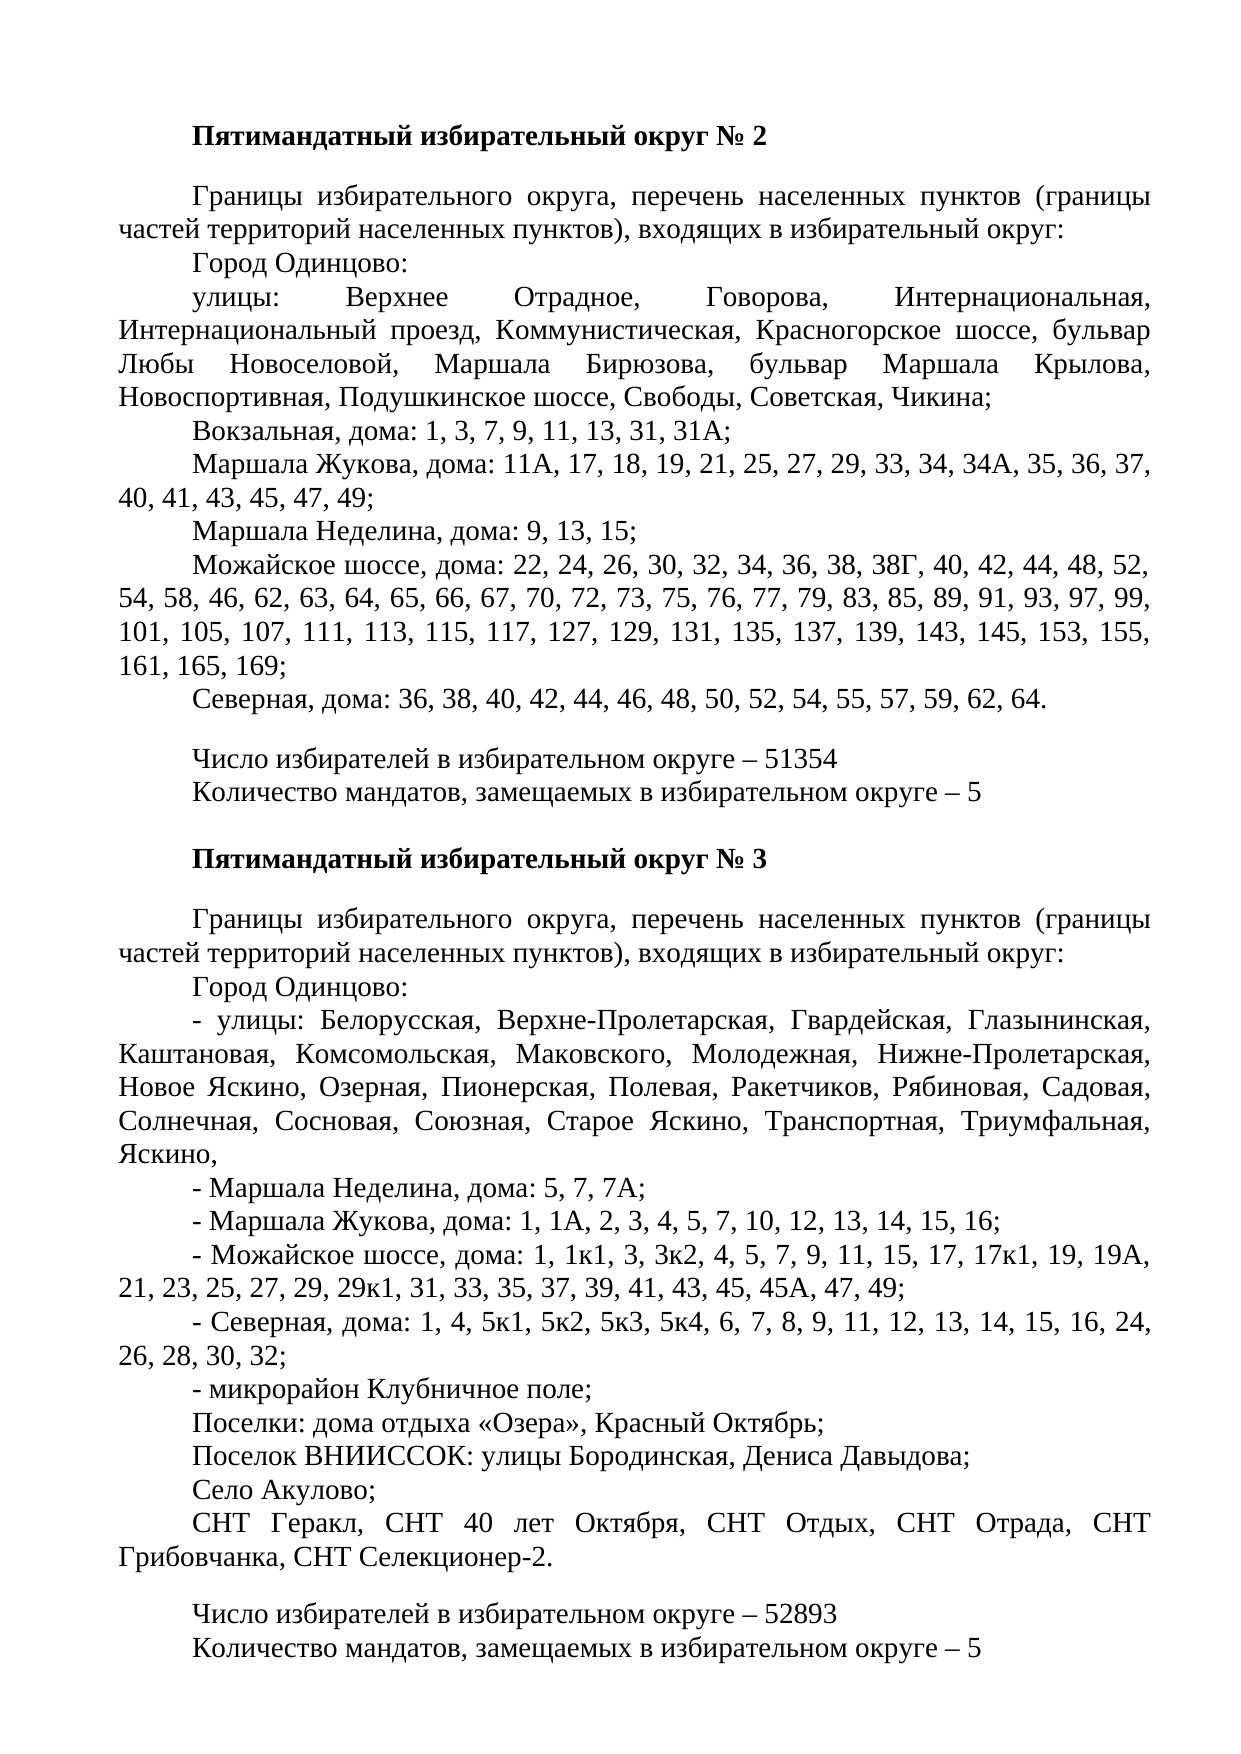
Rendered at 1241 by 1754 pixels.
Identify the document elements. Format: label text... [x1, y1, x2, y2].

text Село Акулово; [118, 1472, 1152, 1505]
text Пятимандатный избирательный округ № 3 [118, 842, 1152, 875]
text Число избирателей в избирательном округе – 52893 [118, 1596, 1152, 1630]
text улицы: Верхнее Отрадное, Говорова, Интернациональная, Интернациональный проезд, Коммунистическая, Красногорское шоссе, бульвар Любы Новоселовой, Маршала Бирюзова, бульвар Маршала Крылова, Новоспортивная, Подушкинское шоссе, Свободы, Советская, Чикина; [118, 279, 1152, 413]
text - Маршала Жукова, дома: 1, 1А, 2, 3, 4, 5, 7, 10, 12, 13, 14, 15, 16; [118, 1203, 1152, 1237]
text Город Одинцово: [118, 245, 1152, 279]
text Северная, дома: 36, 38, 40, 42, 44, 46, 48, 50, 52, 54, 55, 57, 59, 62, 64. [118, 681, 1152, 715]
text Границы избирательного округа, перечень населенных пунктов (границы частей территорий населенных пунктов), входящих в избирательный округ: [118, 902, 1152, 969]
text - Маршала Неделина, дома: 5, 7, 7А; [118, 1170, 1152, 1203]
text Поселок ВНИИССОК: улицы Бородинская, Дениса Давыдова; [118, 1438, 1152, 1472]
text Количество мандатов, замещаемых в избирательном округе – 5 [118, 1630, 1152, 1663]
text Границы избирательного округа, перечень населенных пунктов (границы частей территорий населенных пунктов), входящих в избирательный округ: [118, 178, 1152, 245]
text Пятимандатный избирательный округ № 2 [118, 118, 1152, 152]
text Можайское шоссе, дома: 22, 24, 26, 30, 32, 34, 36, 38, 38Г, 40, 42, 44, 48, 52, 54, 58, 46, 62, 63, 64, 65, 66, 67, 70, 72, 73, 75, 76, 77, 79, 83, 85, 89, 91, 93, 97, 99, 101, 105, 107, 111, 113, 115, 117, 127, 129, 131, 135, 137, 139, 143, 145, 153, 155, 161, 165, 169; [118, 547, 1152, 681]
text Поселки: дома отдыха «Озера», Красный Октябрь; [118, 1405, 1152, 1438]
text Маршала Жукова, дома: 11А, 17, 18, 19, 21, 25, 27, 29, 33, 34, 34А, 35, 36, 37, 40, 41, 43, 45, 47, 49; [118, 446, 1152, 513]
text Вокзальная, дома: 1, 3, 7, 9, 11, 13, 31, 31А; [118, 413, 1152, 446]
text - Можайское шоссе, дома: 1, 1к1, 3, 3к2, 4, 5, 7, 9, 11, 15, 17, 17к1, 19, 19А, 21, 23, 25, 27, 29, 29к1, 31, 33, 35, 37, 39, 41, 43, 45, 45А, 47, 49; [118, 1237, 1152, 1304]
text СНТ Геракл, СНТ 40 лет Октября, СНТ Отдых, СНТ Отрада, СНТ Грибовчанка, СНТ Селекционер-2. [118, 1505, 1152, 1572]
text Город Одинцово: [118, 969, 1152, 1002]
text Количество мандатов, замещаемых в избирательном округе – 5 [118, 774, 1152, 808]
text Маршала Неделина, дома: 9, 13, 15; [118, 513, 1152, 547]
text - Северная, дома: 1, 4, 5к1, 5к2, 5к3, 5к4, 6, 7, 8, 9, 11, 12, 13, 14, 15, 16, 24, 26, 28, 30, 32; [118, 1304, 1152, 1371]
text - микрорайон Клубничное поле; [118, 1371, 1152, 1405]
text Число избирателей в избирательном округе – 51354 [118, 741, 1152, 774]
text - улицы: Белорусская, Верхне-Пролетарская, Гвардейская, Глазынинская, Каштановая, Комсомольская, Маковского, Молодежная, Нижне-Пролетарская, Новое Яскино, Озерная, Пионерская, Полевая, Ракетчиков, Рябиновая, Садовая, Солнечная, Сосновая, Союзная, Старое Яскино, Транспортная, Триумфальная, Яскино, [118, 1002, 1152, 1170]
